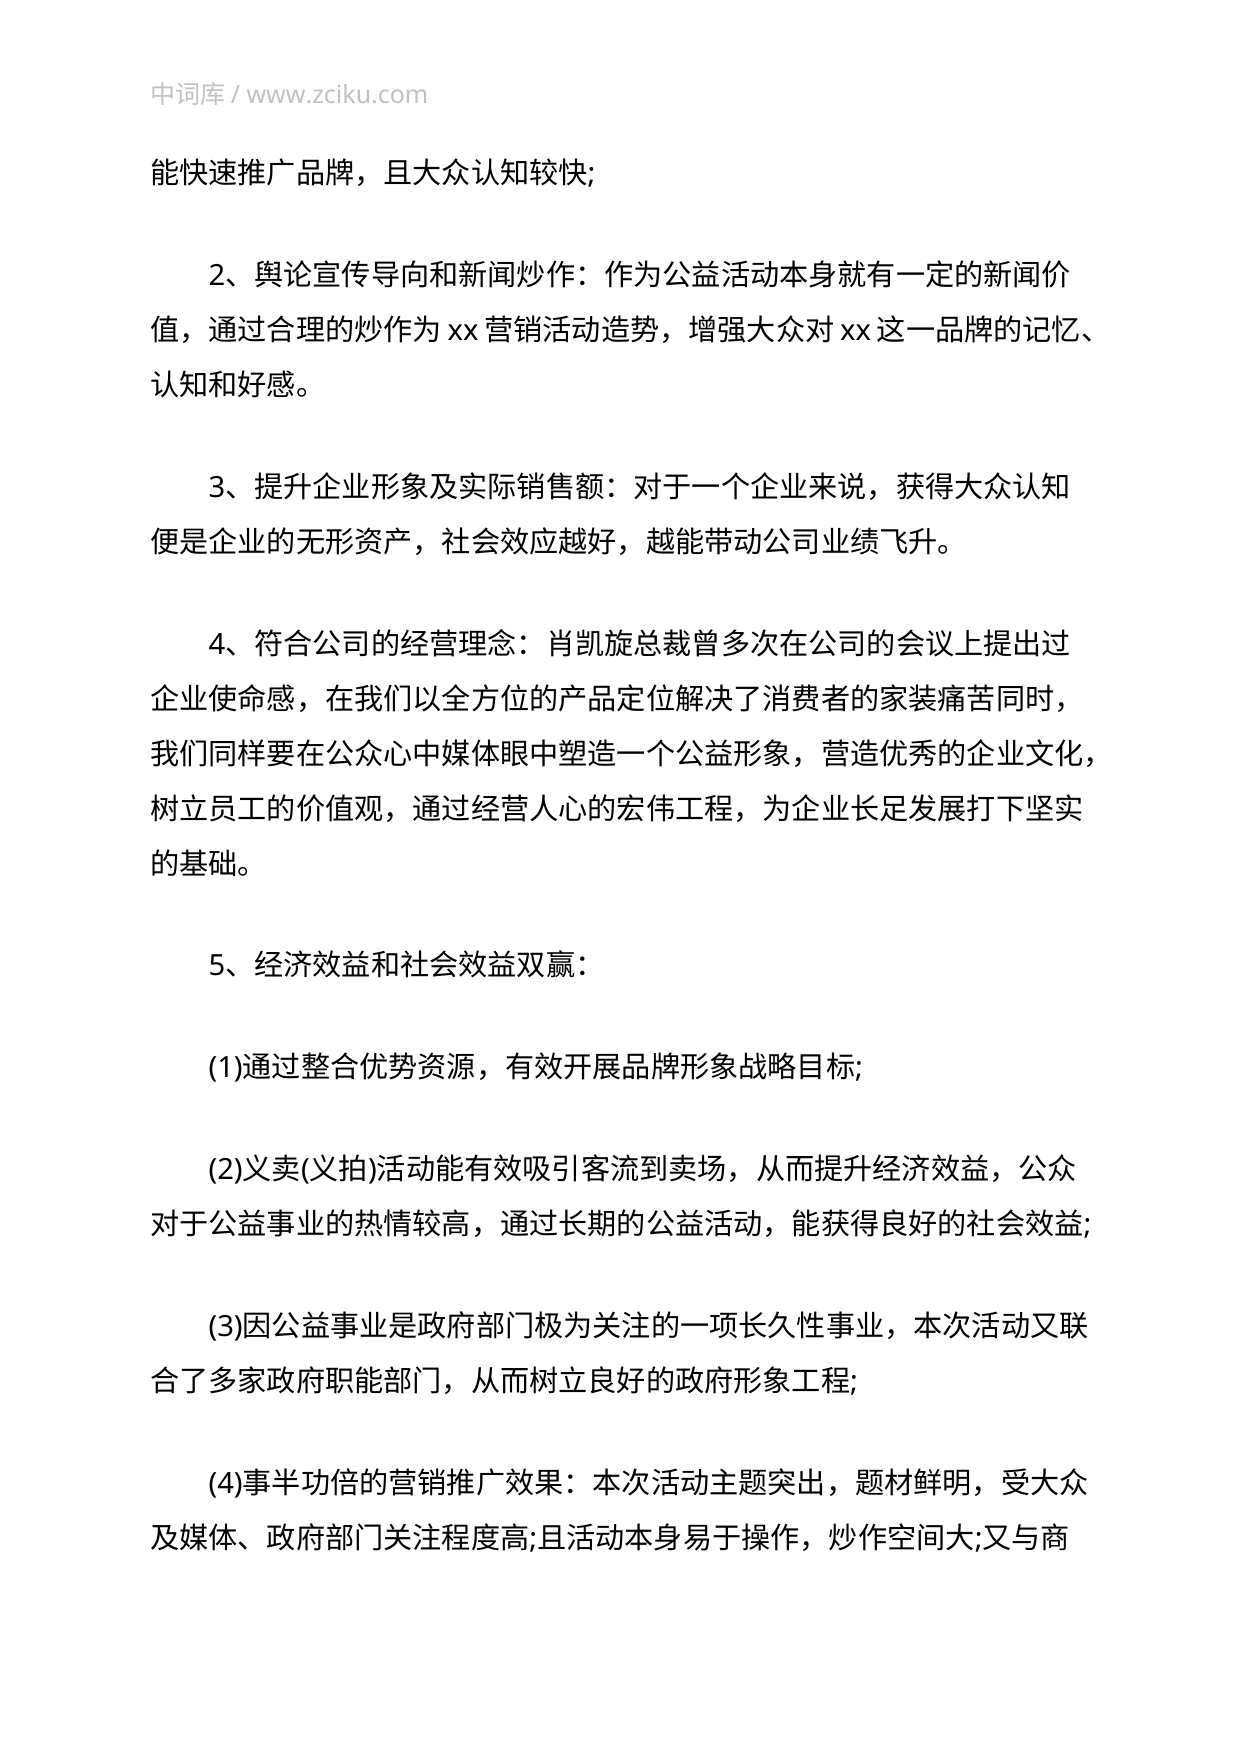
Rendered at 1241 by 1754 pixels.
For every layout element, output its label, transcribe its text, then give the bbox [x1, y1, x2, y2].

text 2、舆论宣传导向和新闻炒作：作为公益活动本身就有一定的新闻价值，通过合理的炒作为xx营销活动造势，增强大众对xx这一品牌的记忆、认知和好感。 [150, 252, 1090, 404]
text 3、提升企业形象及实际销售额：对于一个企业来说，获得大众认知便是企业的无形资产，社会效应越好，越能带动公司业绩飞升。 [150, 464, 1090, 561]
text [150, 150, 1090, 192]
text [150, 1460, 1090, 1557]
text (3)因公益事业是政府部门极为关注的一项长久性事业，本次活动又联合了多家政府职能部门，从而树立良好的政府形象工程; [150, 1303, 1090, 1400]
text 4、符合公司的经营理念：肖凯旋总裁曾多次在公司的会议上提出过企业使命感，在我们以全方位的产品定位解决了消费者的家装痛苦同时，我们同样要在公众心中媒体眼中塑造一个公益形象，营造优秀的企业文化，树立员工的价值观，通过经营人心的宏伟工程，为企业长足发展打下坚实的基础。 [150, 621, 1090, 882]
text 5、经济效益和社会效益双赢： [150, 942, 1090, 984]
text (2)义卖(义拍)活动能有效吸引客流到卖场，从而提升经济效益，公众对于公益事业的热情较高，通过长期的公益活动，能获得良好的社会效益; [150, 1146, 1090, 1243]
text (1)通过整合优势资源，有效开展品牌形象战略目标; [150, 1044, 1090, 1086]
